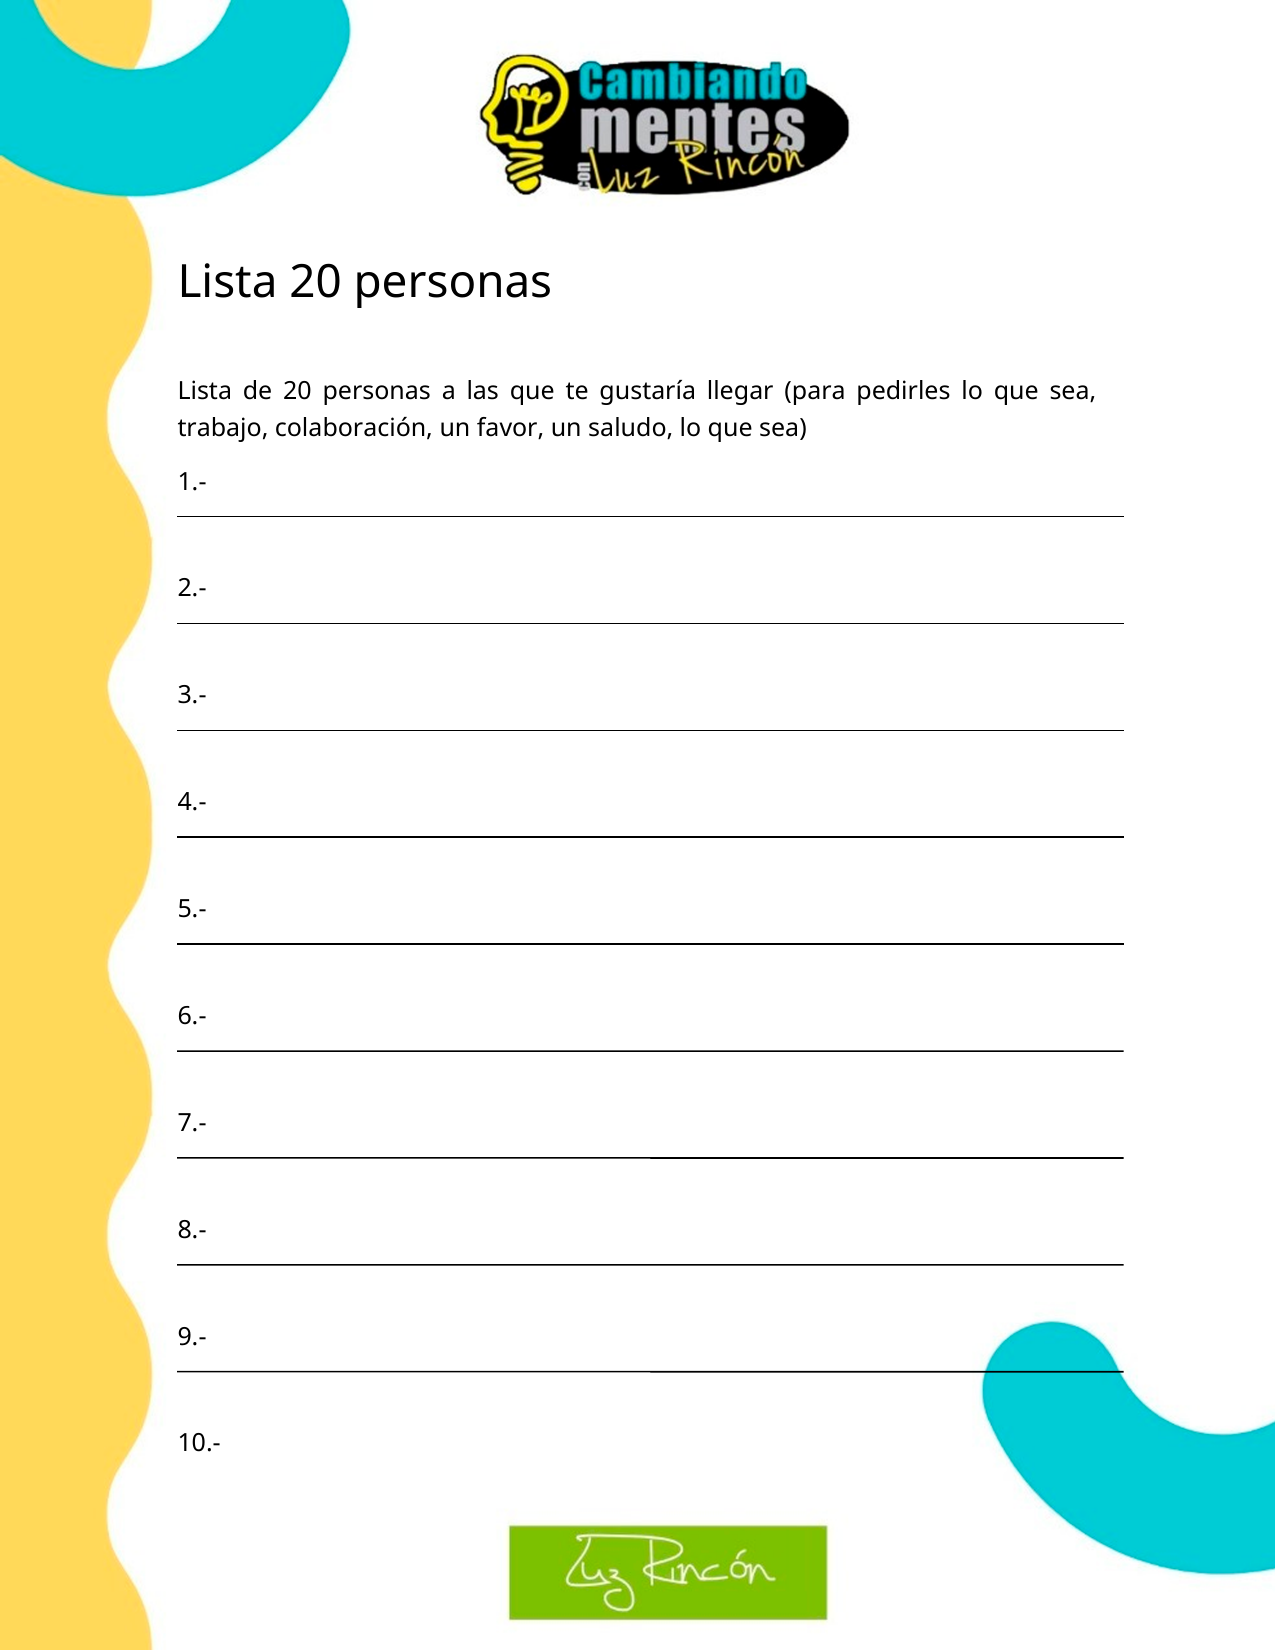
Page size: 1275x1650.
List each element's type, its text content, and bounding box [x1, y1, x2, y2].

text 5.- [177, 891, 1098, 925]
text 2.- [177, 570, 1098, 604]
text Lista 20 personas [177, 248, 1098, 311]
text 8.- [177, 1211, 1098, 1245]
text 4.- [177, 784, 1098, 818]
picture [0, 0, 1275, 1650]
text 1.- [177, 463, 1098, 497]
text Lista de 20 personas a las que te gustaría llegar (para pedirles lo que sea, trabajo, colaboración, un favor, un saludo, lo que sea) [177, 373, 1098, 444]
text 6.- [177, 998, 1098, 1032]
text 9.- [177, 1318, 1098, 1352]
text 7.- [177, 1104, 1098, 1138]
text 3.- [177, 677, 1098, 711]
text 10.- [177, 1425, 1098, 1459]
